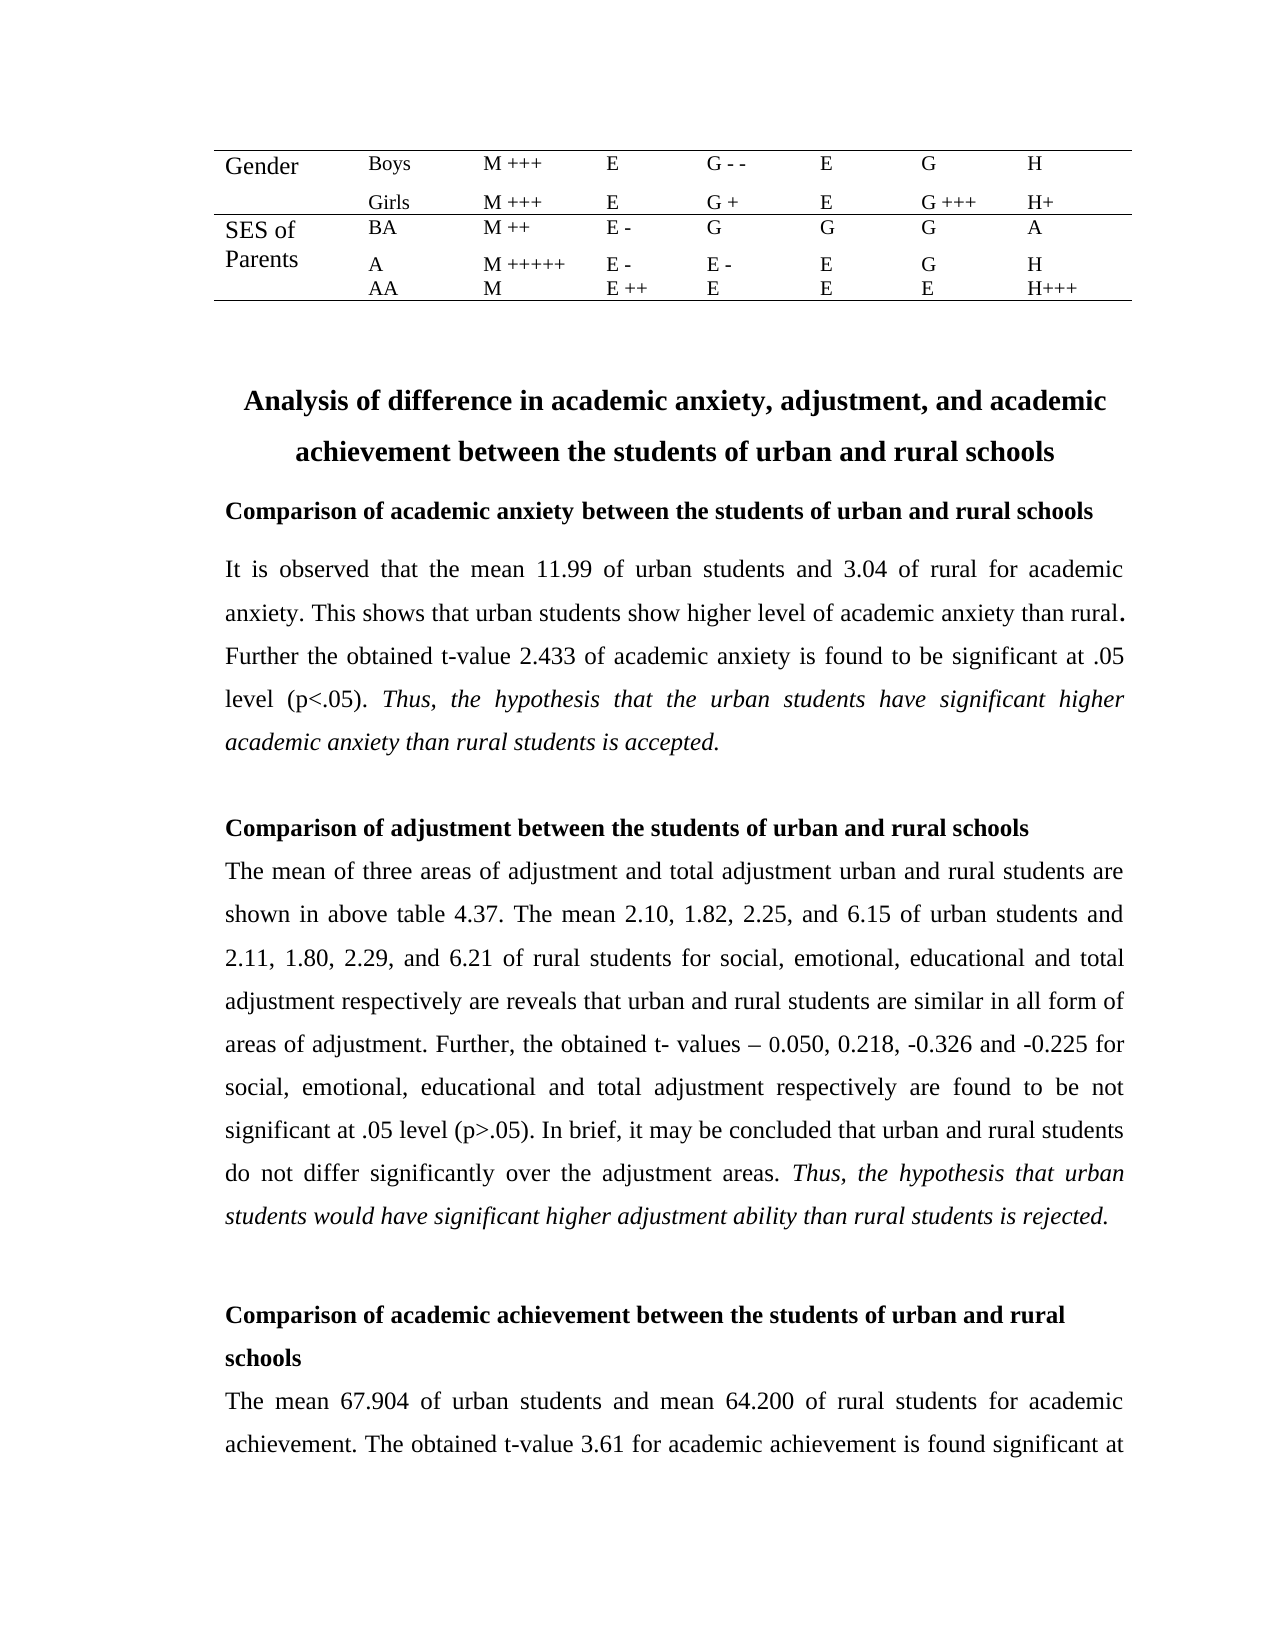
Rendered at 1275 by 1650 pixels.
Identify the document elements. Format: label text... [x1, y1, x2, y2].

table_cell G +++ [910, 189, 1016, 214]
table_cell Girls [357, 189, 472, 214]
table_cell Boys [357, 151, 472, 189]
table_cell E - [595, 251, 695, 276]
table_cell G - - [695, 151, 808, 189]
text Comparison of adjustment between the students of urban and rural schools [225, 813, 1125, 842]
table_cell M [472, 276, 595, 300]
table_cell G [910, 151, 1016, 189]
table_cell M ++ [472, 215, 595, 251]
text Comparison of academic anxiety between the students of urban and rural schools [225, 496, 1125, 525]
table_cell H [1016, 151, 1132, 189]
table_cell E [910, 276, 1016, 300]
text It is observed that the mean 11.99 of urban students and 3.04 of rural for academic anxiety. This shows that urban students show higher level of academic anxiety than rural. Further the obtained t-value 2.433 of academic anxiety is found to be significant at .05 level (p<.05). Thus, the hypothesis that the urban students have significant higher academic anxiety than rural students is accepted. [225, 554, 1125, 756]
table_cell A [1016, 215, 1132, 251]
text Analysis of difference in academic anxiety, adjustment, and academic achievement between the students of urban and rural schools [225, 383, 1125, 467]
table_cell E [595, 189, 695, 214]
table_cell H+++ [1016, 276, 1132, 300]
table_cell E [695, 276, 808, 300]
table_cell M +++++ [472, 251, 595, 276]
table_cell H [1016, 251, 1132, 276]
table_cell E [809, 189, 910, 214]
table_cell M +++ [472, 189, 595, 214]
table_cell AA [357, 276, 472, 300]
table_cell G [910, 215, 1016, 251]
table_cell H+ [1016, 189, 1132, 214]
list Comparison of academic achievement between the students of urban and rural schools [225, 1300, 1125, 1372]
table_cell M +++ [472, 151, 595, 189]
table_cell E - [595, 215, 695, 251]
table_cell G + [695, 189, 808, 214]
table_cell A [357, 251, 472, 276]
table_cell E ++ [595, 276, 695, 300]
table_cell E [595, 151, 695, 189]
table_cell SES of Parents [214, 215, 357, 300]
text The mean of three areas of adjustment and total adjustment urban and rural students are shown in above table 4.37. The mean 2.10, 1.82, 2.25, and 6.15 of urban students and 2.11, 1.80, 2.29, and 6.21 of rural students for social, emotional, educational and total adjustment respectively are reveals that urban and rural students are similar in all form of areas of adjustment. Further, the obtained t- values – 0.050, 0.218, -0.326 and -0.225 for social, emotional, educational and total adjustment respectively are found to be not significant at .05 level (p>.05). In brief, it may be concluded that urban and rural students do not differ significantly over the adjustment areas. Thus, the hypothesis that urban students would have significant higher adjustment ability than rural students is rejected. [225, 856, 1125, 1230]
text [225, 1386, 1125, 1458]
table_cell E [809, 151, 910, 189]
table_cell E [809, 251, 910, 276]
table_cell G [809, 215, 910, 251]
table_cell G [910, 251, 1016, 276]
table_cell Gender [214, 151, 357, 214]
table_cell E - [695, 251, 808, 276]
table_cell BA [357, 215, 472, 251]
table_cell G [695, 215, 808, 251]
table_cell E [809, 276, 910, 300]
